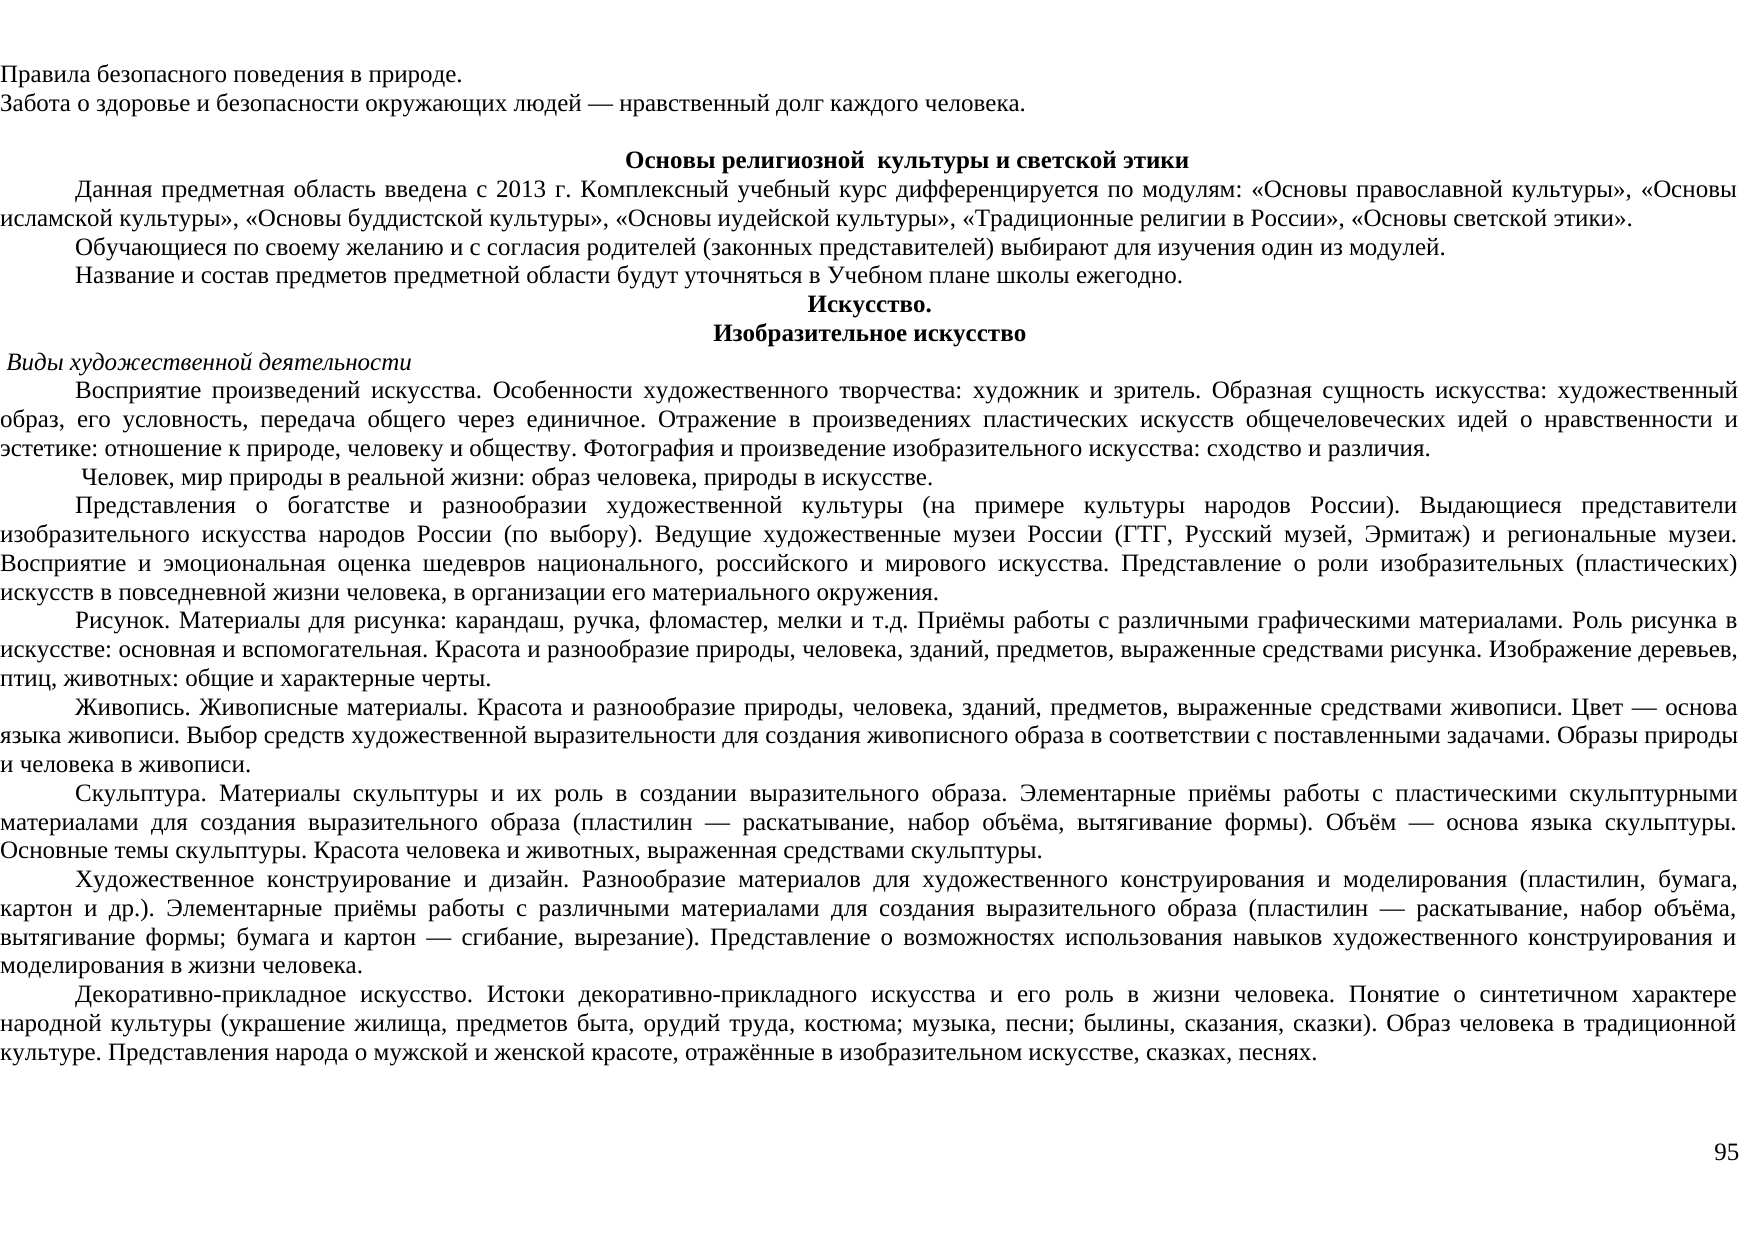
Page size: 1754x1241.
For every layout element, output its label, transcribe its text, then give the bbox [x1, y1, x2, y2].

text Данная предметная область введена с 2013 г. Комплексный учебный курс дифференцируется по модулям: «Основы православной культуры», «Основы исламской культуры», «Основы буддистской культуры», «Основы иудейской культуры», «Традиционные религии в России», «Основы светской этики». [0, 174, 1739, 232]
text Изобразительное искусство [0, 318, 1739, 347]
text Правила безопасного поведения в природе. [0, 59, 1739, 88]
text Живопись. Живописные материалы. Красота и разнообразие природы, человека, зданий, предметов, выраженные средствами живописи. Цвет — основа языка живописи. Выбор средств художественной выразительности для создания живописного образа в соответствии с поставленными задачами. Образы природы и человека в живописи. [0, 692, 1739, 778]
text Скульптура. Материалы скульптуры и их роль в создании выразительного образа. Элементарные приёмы работы с пластическими скульптурными материалами для создания выразительного образа (пластилин — раскатывание, набор объёма, вытягивание формы). Объём — основа языка скульптуры. Основные темы скульптуры. Красота человека и животных, выраженная средствами скульптуры. [0, 778, 1739, 864]
text Виды художественной деятельности [0, 347, 1739, 375]
text Человек, мир природы в реальной жизни: образ человека, природы в искусстве. [0, 462, 1739, 490]
text Основы религиозной культуры и светской этики [0, 145, 1739, 174]
text Восприятие произведений искусства. Особенности художественного творчества: художник и зритель. Образная сущность искусства: художественный образ, его условность, передача общего через единичное. Отражение в произведениях пластических искусств общечеловеческих идей о нравственности и эстетике: отношение к природе, человеку и обществу. Фотография и произведение изобразительного искусства: сходство и различия. [0, 375, 1739, 462]
text Художественное конструирование и дизайн. Разнообразие материалов для художественного конструирования и моделирования (пластилин, бумага, картон и др.). Элементарные приёмы работы с различными материалами для создания выразительного образа (пластилин — раскатывание, набор объёма, вытягивание формы; бумага и картон — сгибание, вырезание). Представление о возможностях использования навыков художественного конструирования и моделирования в жизни человека. [0, 864, 1739, 979]
text Представления о богатстве и разнообразии художественной культуры (на примере культуры народов России). Выдающиеся представители изобразительного искусства народов России (по выбору). Ведущие художественные музеи России (ГТГ, Русский музей, Эрмитаж) и региональные музеи. Восприятие и эмоциональная оценка шедевров национального, российского и мирового искусства. Представление о роли изобразительных (пластических) искусств в повседневной жизни человека, в организации его материального окружения. [0, 490, 1739, 605]
text Искусство. [0, 289, 1739, 318]
text Забота о здоровье и безопасности окружающих людей — нравственный долг каждого человека. [0, 88, 1739, 117]
text Название и состав предметов предметной области будут уточняться в Учебном плане школы ежегодно. [0, 260, 1739, 289]
text Декоративно-прикладное искусство. Истоки декоративно-прикладного искусства и его роль в жизни человека. Понятие о синтетичном характере народной культуры (украшение жилища, предметов быта, орудий труда, костюма; музыка, песни; былины, сказания, сказки). Образ человека в традиционной культуре. Представления народа о мужской и женской красоте, отражённые в изобразительном искусстве, сказках, песнях. [0, 979, 1739, 1065]
text Обучающиеся по своему желанию и с согласия родителей (законных представителей) выбирают для изучения один из модулей. [0, 232, 1739, 260]
text Рисунок. Материалы для рисунка: карандаш, ручка, фломастер, мелки и т.д. Приёмы работы с различными графическими материалами. Роль рисунка в искусстве: основная и вспомогательная. Красота и разнообразие природы, человека, зданий, предметов, выраженные средствами рисунка. Изображение деревьев, птиц, животных: общие и характерные черты. [0, 605, 1739, 692]
